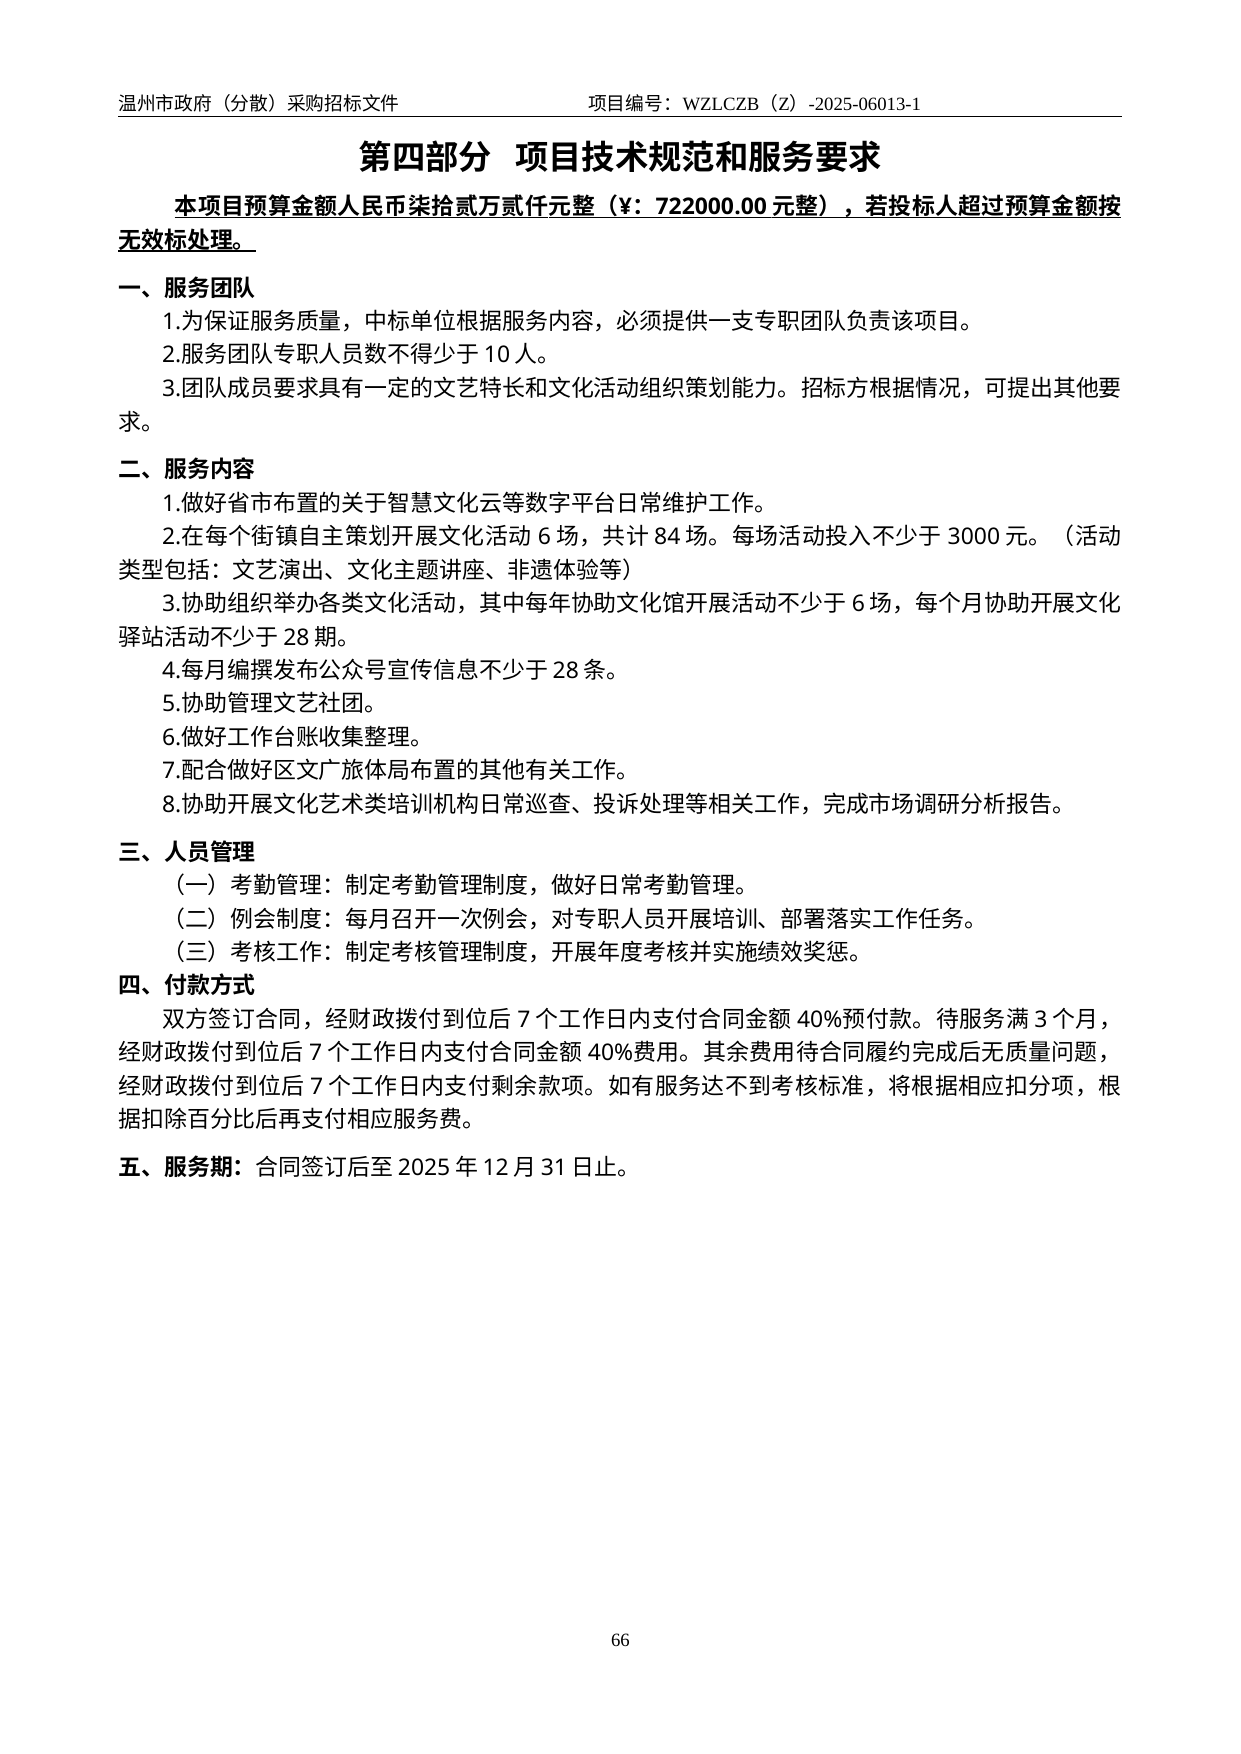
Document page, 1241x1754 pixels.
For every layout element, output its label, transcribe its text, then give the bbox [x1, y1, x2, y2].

list 1.做好省市布置的关于智慧文化云等数字平台日常维护工作。 [118, 484, 1122, 518]
list 5.协助管理文艺社团。 [118, 685, 1122, 719]
list 3.协助组织举办各类文化活动，其中每年协助文化馆开展活动不少于6场，每个月协助开展文化驿站活动不少于28期。 [118, 585, 1122, 652]
list 3.团队成员要求具有一定的文艺特长和文化活动组织策划能力。招标方根据情况，可提出其他要求。 [118, 370, 1122, 437]
text 本项目预算金额人民币柒拾贰万贰仟元整（¥：722000.00元整），若投标人超过预算金额按无效标处理。 [118, 188, 1122, 255]
list （二）例会制度：每月召开一次例会，对专职人员开展培训、部署落实工作任务。 [118, 900, 1122, 934]
list 三、人员管理 [118, 819, 1122, 867]
list 6.做好工作台账收集整理。 [118, 719, 1122, 752]
list 4.每月编撰发布公众号宣传信息不少于28条。 [118, 652, 1122, 685]
subtitle 第四部分 项目技术规范和服务要求 [118, 121, 1122, 188]
text 五、服务期：合同签订后至2025年12月31日止。 [118, 1134, 1122, 1182]
list 7.配合做好区文广旅体局布置的其他有关工作。 [118, 752, 1122, 786]
list 二、服务内容 [118, 437, 1122, 484]
text 一、服务团队 [118, 255, 1122, 303]
list 8.协助开展文化艺术类培训机构日常巡查、投诉处理等相关工作，完成市场调研分析报告。 [118, 786, 1122, 819]
list 双方签订合同，经财政拨付到位后7个工作日内支付合同金额40%预付款。待服务满3个月，经财政拨付到位后7个工作日内支付合同金额40%费用。其余费用待合同履约完成后无质量问题，经财政拨付到位后7个工作日内支付剩余款项。如有服务达不到考核标准，将根据相应扣分项，根据扣除百分比后再支付相应服务费。 [118, 1001, 1122, 1134]
text 四、付款方式 [118, 967, 1122, 1001]
list （三）考核工作：制定考核管理制度，开展年度考核并实施绩效奖惩。 [118, 934, 1122, 967]
list 1.为保证服务质量，中标单位根据服务内容，必须提供一支专职团队负责该项目。 [118, 303, 1122, 336]
list 2.在每个街镇自主策划开展文化活动6场，共计84场。每场活动投入不少于3000元。（活动类型包括：文艺演出、文化主题讲座、非遗体验等） [118, 518, 1122, 585]
list （一）考勤管理：制定考勤管理制度，做好日常考勤管理。 [118, 867, 1122, 900]
list 2.服务团队专职人员数不得少于10人。 [118, 336, 1122, 370]
